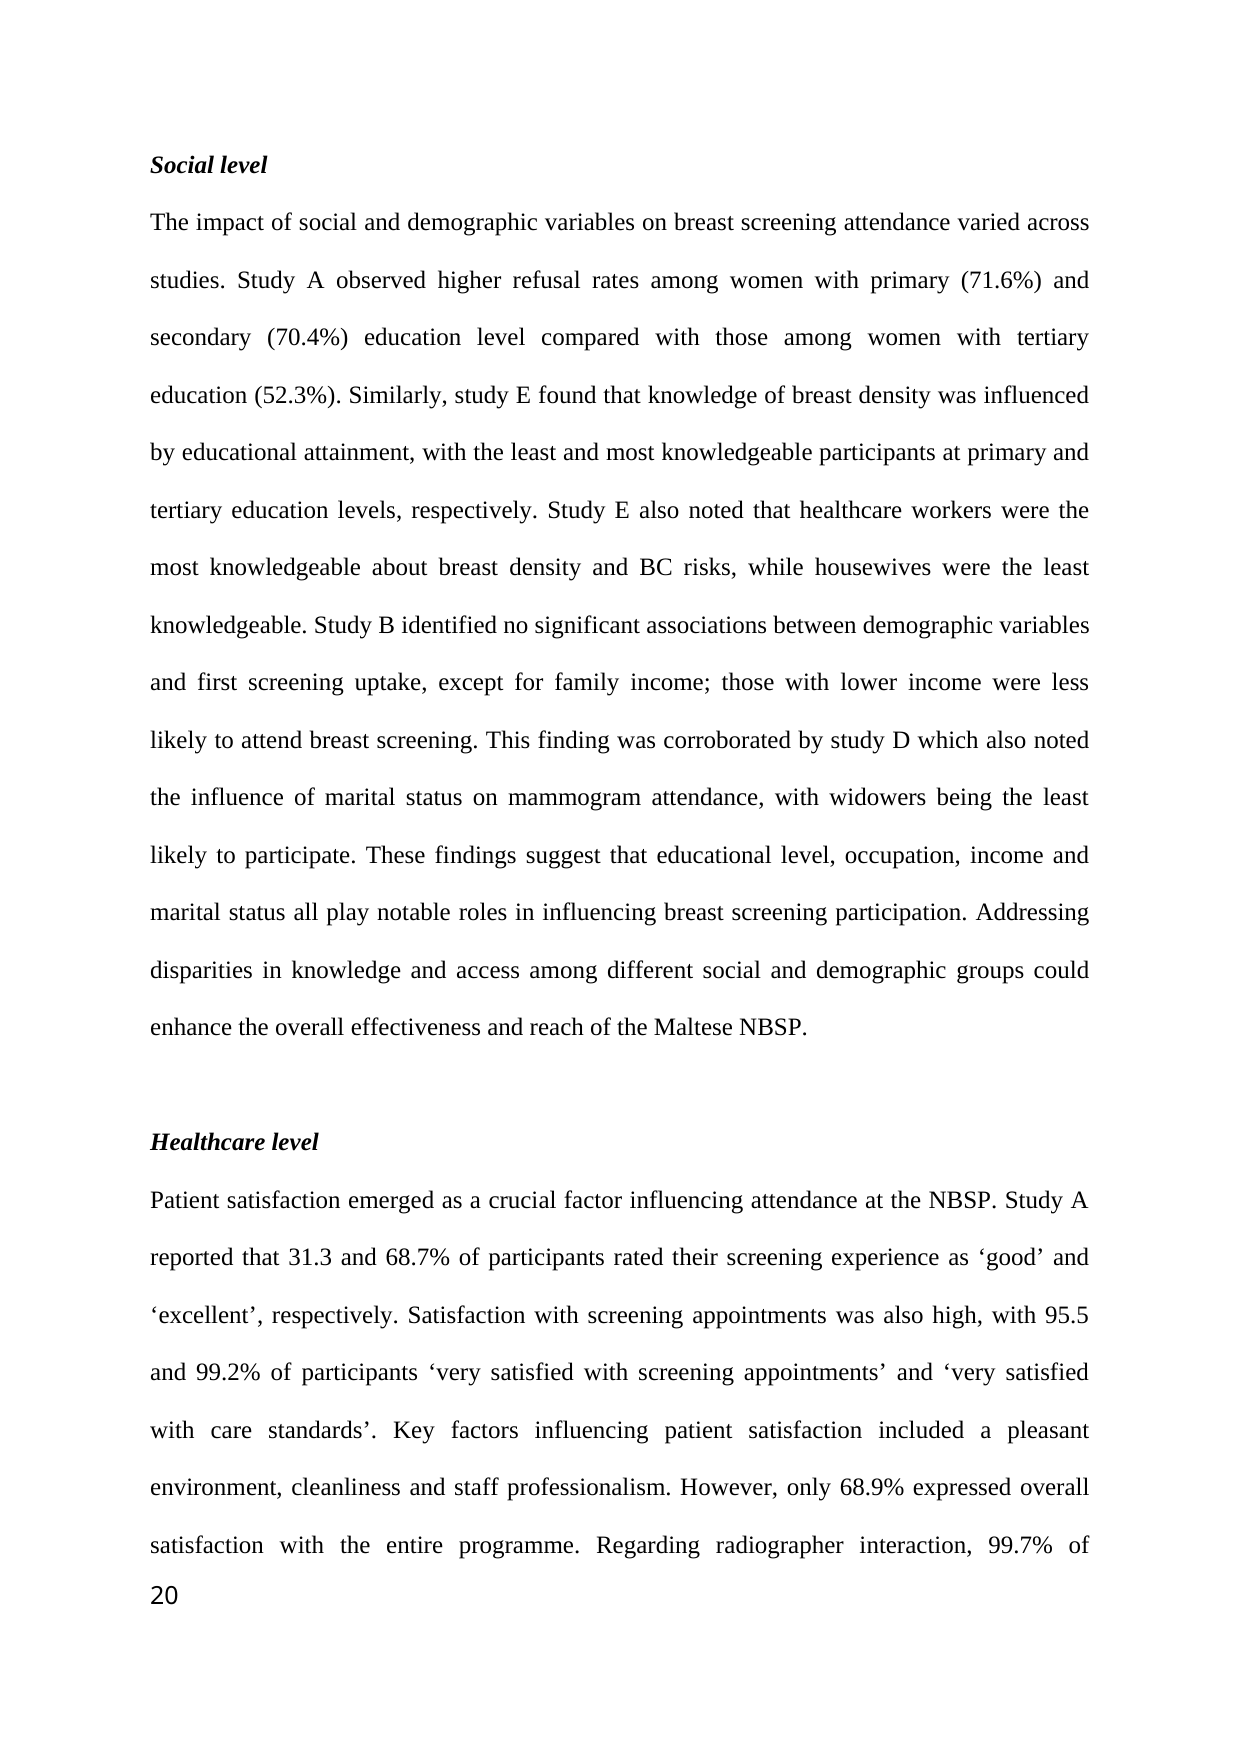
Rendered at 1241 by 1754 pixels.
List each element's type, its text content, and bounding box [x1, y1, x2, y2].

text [150, 1185, 1090, 1559]
text Social level [150, 150, 1090, 179]
text The impact of social and demographic variables on breast screening attendance varied across studies. Study A observed higher refusal rates among women with primary (71.6%) and secondary (70.4%) education level compared with those among women with tertiary education (52.3%). Similarly, study E found that knowledge of breast density was influenced by educational attainment, with the least and most knowledgeable participants at primary and tertiary education levels, respectively. Study E also noted that healthcare workers were the most knowledgeable about breast density and BC risks, while housewives were the least knowledgeable. Study B identified no significant associations between demographic variables and first screening uptake, except for family income; those with lower income were less likely to attend breast screening. This finding was corroborated by study D which also noted the influence of marital status on mammogram attendance, with widowers being the least likely to participate. These findings suggest that educational level, occupation, income and marital status all play notable roles in influencing breast screening participation. Addressing disparities in knowledge and access among different social and demographic groups could enhance the overall effectiveness and reach of the Maltese NBSP. [150, 207, 1090, 1041]
text Healthcare level [150, 1127, 1090, 1156]
